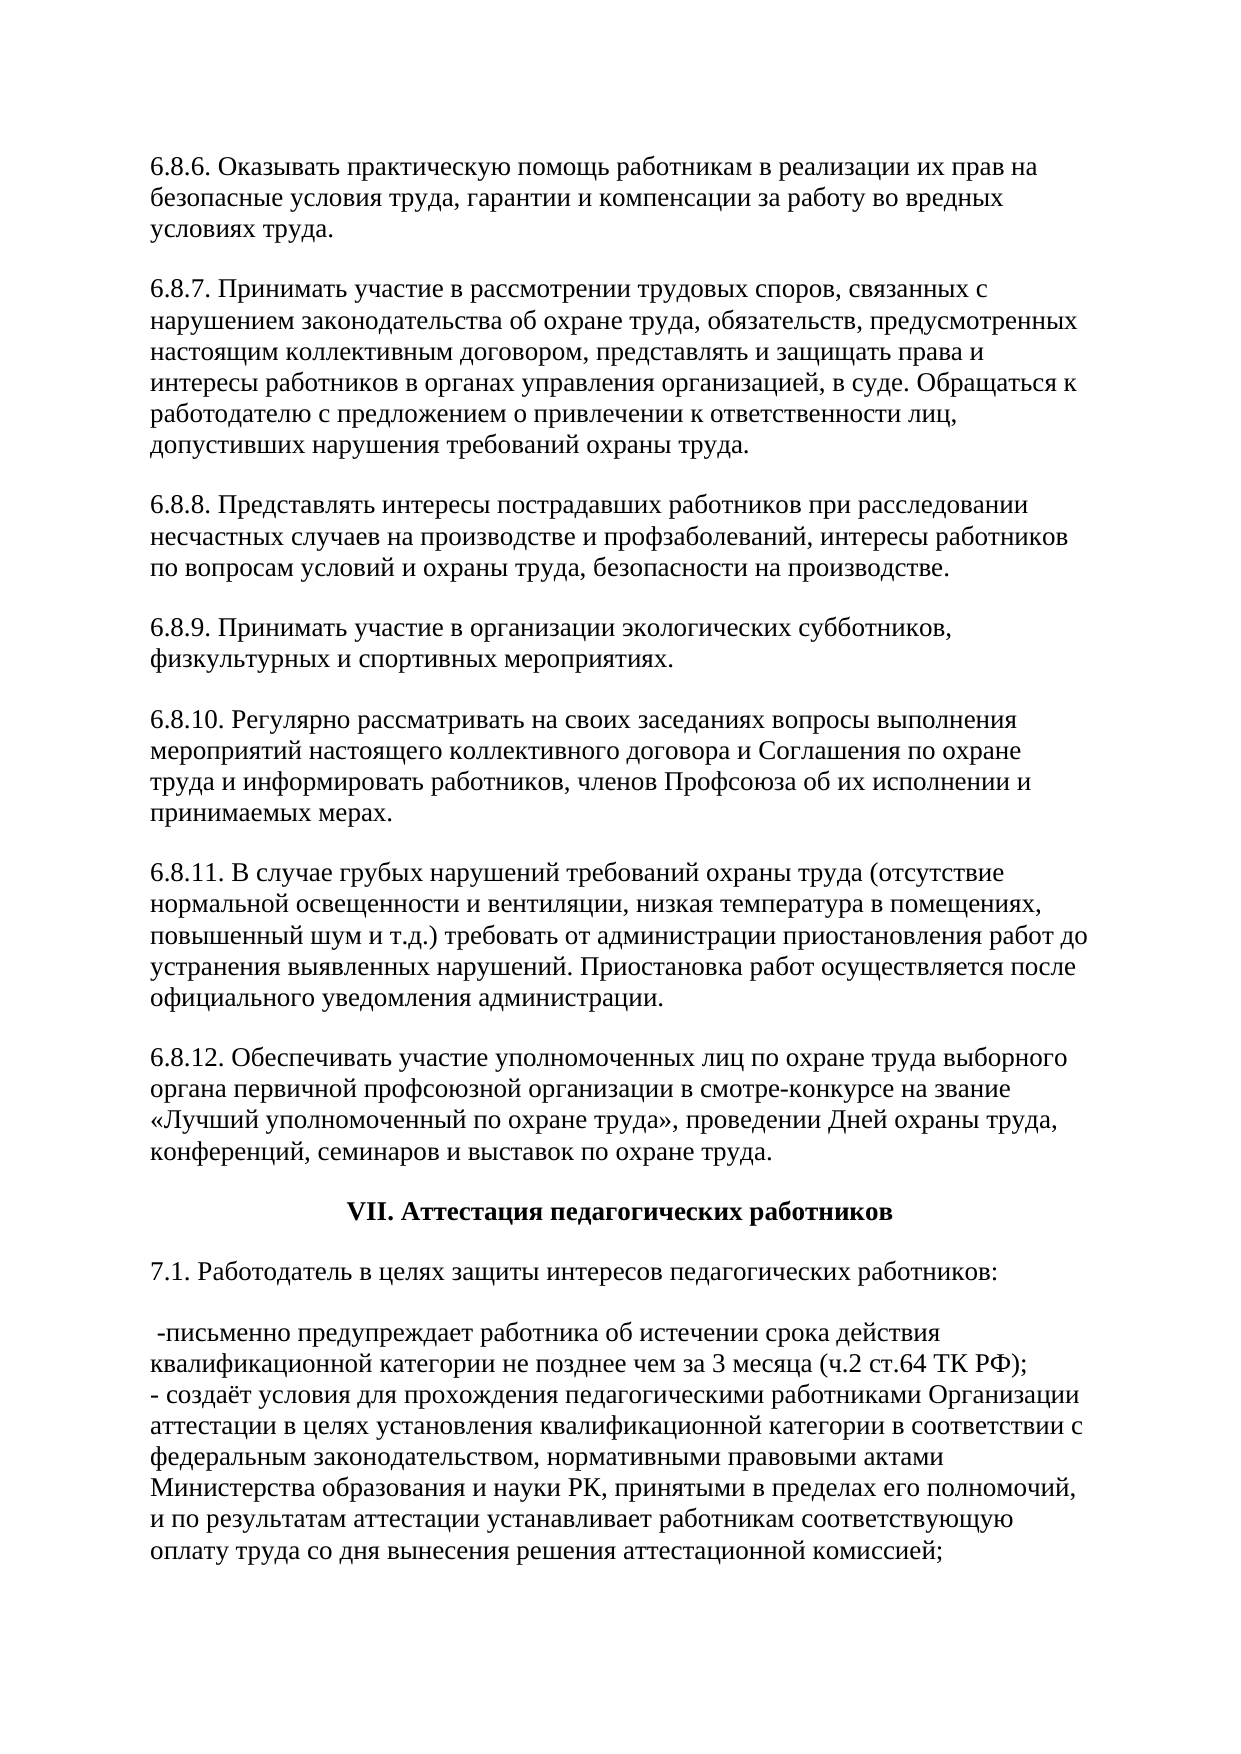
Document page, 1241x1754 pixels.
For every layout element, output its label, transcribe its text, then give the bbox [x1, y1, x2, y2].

text - создаёт условия для прохождения педагогическими работниками Организации аттестации в целях установления квалификационной категории в соответствии с федеральным законодательством, нормативными правовыми актами Министерства образования и науки РК, принятыми в пределах его полномочий, и по результатам аттестации устанавливает работникам соответствующую оплату труда со дня вынесения решения аттестационной комиссией; [150, 1378, 1090, 1565]
text 6.8.11. В случае грубых нарушений требований охраны труда (отсутствие нормальной освещенности и вентиляции, низкая температура в помещениях, повышенный шум и т.д.) требовать от администрации приостановления работ до устранения выявленных нарушений. Приостановка работ осуществляется после официального уведомления администрации. [150, 856, 1090, 1012]
text -письменно предупреждает работника об истечении срока действия квалификационной категории не позднее чем за 3 месяца (ч.2 ст.64 ТК РФ); [150, 1316, 1090, 1378]
text 6.8.12. Обеспечивать участие уполномоченных лиц по охране труда выборного органа первичной профсоюзной организации в смотре-конкурсе на звание «Лучший уполномоченный по охране труда», проведении Дней охраны труда, конференций, семинаров и выставок по охране труда. [150, 1041, 1090, 1166]
text 7.1. Работодатель в целях защиты интересов педагогических работников: [150, 1255, 1090, 1287]
text 6.8.8. Представлять интересы пострадавших работников при расследовании несчастных случаев на производстве и профзаболеваний, интересы работников по вопросам условий и охраны труда, безопасности на производстве. [150, 489, 1090, 582]
text 6.8.6. Оказывать практическую помощь работникам в реализации их прав на безопасные условия труда, гарантии и компенсации за работу во вредных условиях труда. [150, 150, 1090, 243]
text 6.8.10. Регулярно рассматривать на своих заседаниях вопросы выполнения мероприятий настоящего коллективного договора и Соглашения по охране труда и информировать работников, членов Профсоюза об их исполнении и принимаемых мерах. [150, 703, 1090, 827]
text VII. Аттестация педагогических работников [150, 1195, 1090, 1226]
text 6.8.9. Принимать участие в организации экологических субботников, физкультурных и спортивных мероприятиях. [150, 611, 1090, 673]
text 6.8.7. Принимать участие в рассмотрении трудовых споров, связанных с нарушением законодательства об охране труда, обязательств, предусмотренных настоящим коллективным договором, представлять и защищать права и интересы работников в органах управления организацией, в суде. Обращаться к работодателю с предложением о привлечении к ответственности лиц, допустивших нарушения требований охраны труда. [150, 273, 1090, 459]
